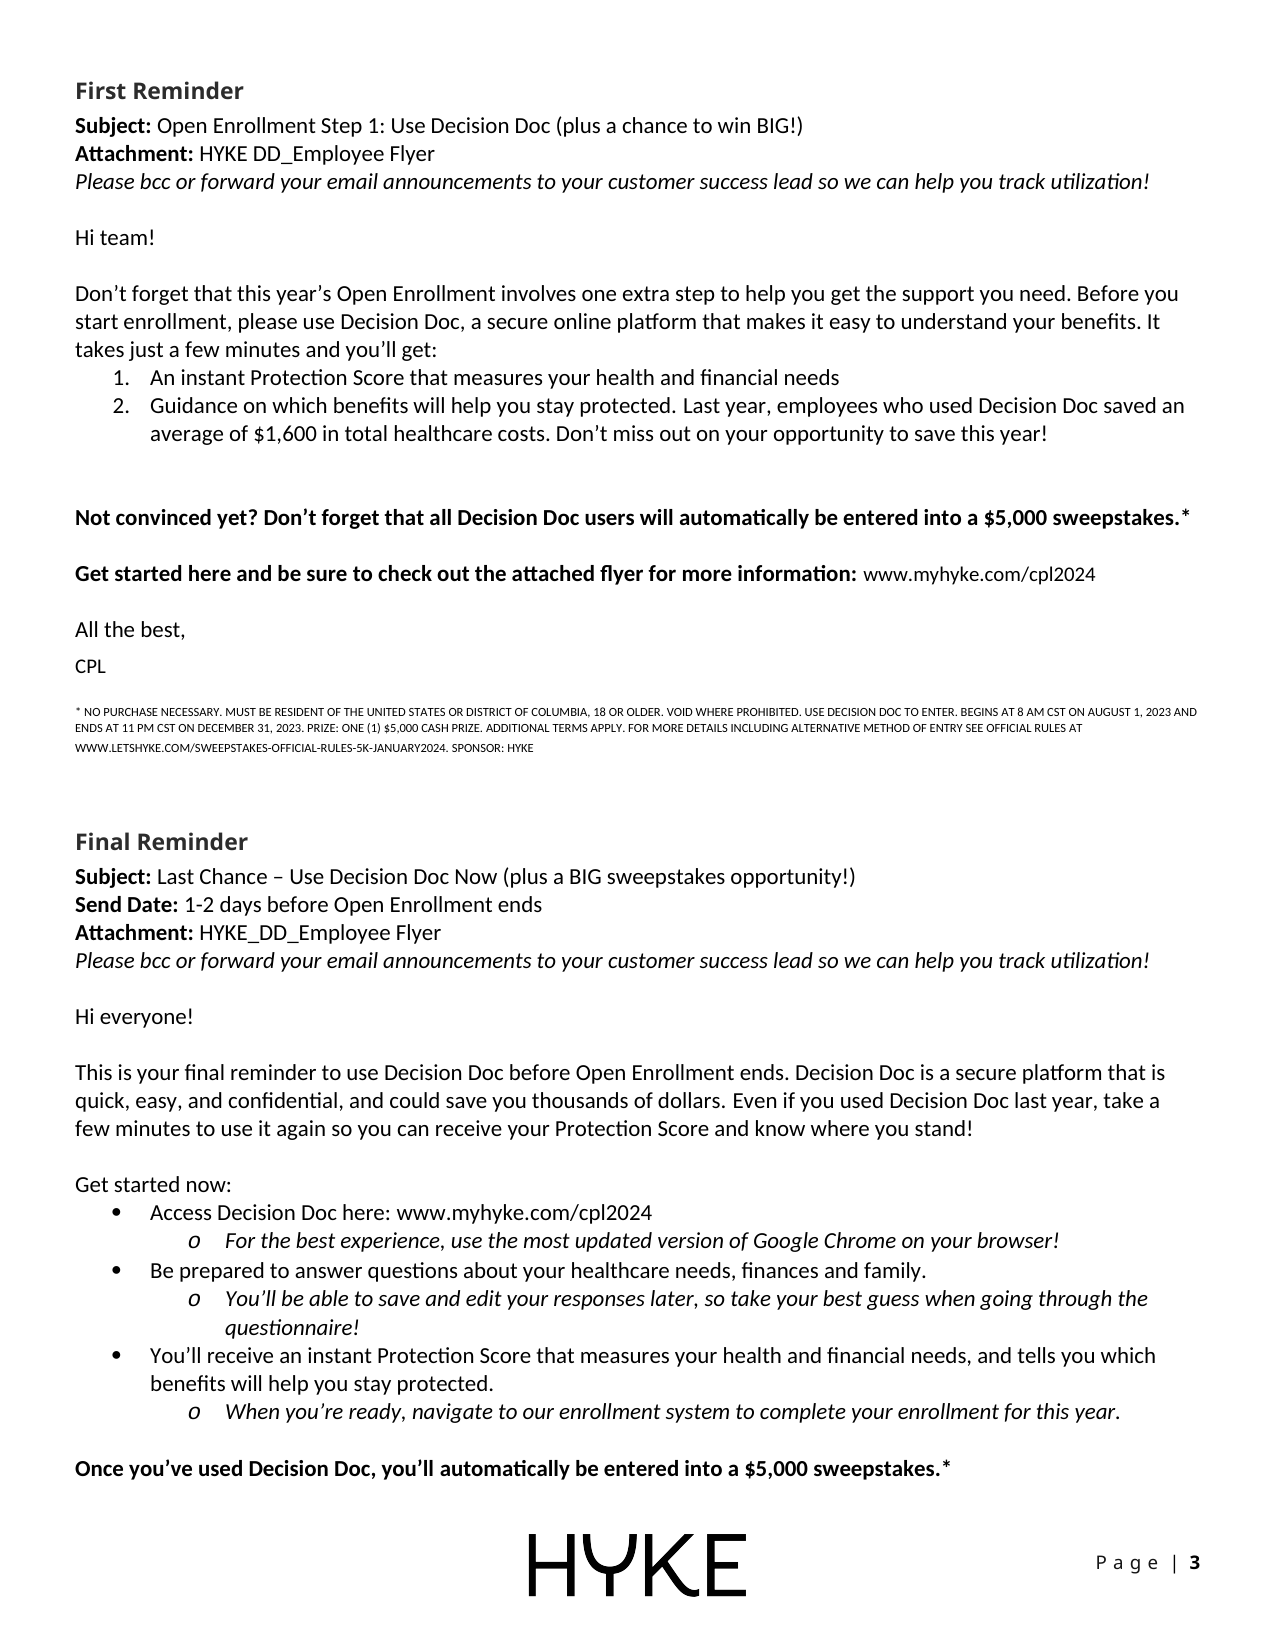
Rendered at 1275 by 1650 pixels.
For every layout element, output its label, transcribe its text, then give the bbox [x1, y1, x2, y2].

subtitle Final Reminder [75, 826, 1200, 858]
text Get started now: [75, 1171, 1200, 1198]
text Attachment: HYKE DD_Employee Flyer [75, 139, 1200, 167]
list An instant Protection Score that measures your health and financial needs [112, 363, 1200, 391]
text Subject: Last Chance – Use Decision Doc Now (plus a BIG sweepstakes opportunity!) [75, 862, 1200, 890]
list For the best experience, use the most updated version of Google Chrome on your browser! [187, 1227, 1200, 1256]
text Send Date: 1-2 days before Open Enrollment ends [75, 890, 1200, 918]
text Attachment: HYKE_DD_Employee Flyer [75, 918, 1200, 946]
list You’ll receive an instant Protection Score that measures your health and financial needs, and tells you which benefits will help you stay protected. [112, 1341, 1200, 1397]
text Subject: Open Enrollment Step 1: Use Decision Doc (plus a chance to win BIG!) [75, 111, 1200, 139]
text Get started here and be sure to check out the attached flyer for more information: [75, 559, 1200, 587]
text Don’t forget that this year’s Open Enrollment involves one extra step to help you get the support you need. Before you start enrollment, please use Decision Doc, a secure online platform that makes it easy to understand your benefits. It takes just a few minutes and you’ll get: [75, 279, 1200, 363]
text Please bcc or forward your email announcements to your customer success lead so we can help you track utilization! [75, 167, 1200, 195]
text Hi everyone! [75, 1002, 1200, 1030]
text This is your final reminder to use Decision Doc before Open Enrollment ends. Decision Doc is a secure platform that is quick, easy, and confidential, and could save you thousands of dollars. Even if you used Decision Doc last year, take a few minutes to use it again so you can receive your Protection Score and know where you stand! [75, 1058, 1200, 1142]
text Please bcc or forward your email announcements to your customer success lead so we can help you track utilization! [75, 946, 1200, 974]
subtitle First Reminder [75, 75, 1200, 106]
list Be prepared to answer questions about your healthcare needs, finances and family. [112, 1256, 1200, 1284]
picture [528, 1534, 746, 1597]
list When you’re ready, navigate to our enrollment system to complete your enrollment for this year. [187, 1397, 1200, 1426]
text * NO PURCHASE NECESSARY. MUST BE RESIDENT OF THE UNITED STATES OR DISTRICT OF COLUMBIA, 18 OR OLDER. VOID WHERE PROHIBITED. USE DECISION DOC TO ENTER. BEGINS AT 8 AM CST ON AUGUST 1, 2023 AND ENDS AT 11 PM CST ON DECEMBER 31, 2023. PRIZE: ONE (1) $5,000 CASH PRIZE. ADDITIONAL TERMS APPLY. FOR MORE DETAILS INCLUDING ALTERNATIVE METHOD OF ENTRY SEE OFFICIAL RULES AT WWW.LETSHYKE.COM/SWEEPSTAKES-OFFICIAL-RULES-5K-JANUARY2024. SPONSOR: HYKE [75, 704, 1200, 757]
text All the best, [75, 615, 1200, 643]
text Once you’ve used Decision Doc, you’ll automatically be entered into a $5,000 sweepstakes.* [75, 1454, 1200, 1482]
list Access Decision Doc here: [112, 1198, 1200, 1227]
list You’ll be able to save and edit your responses later, so take your best guess when going through the questionnaire! [187, 1284, 1200, 1341]
text Not convinced yet? Don’t forget that all Decision Doc users will automatically be entered into a $5,000 sweepstakes.* [75, 503, 1200, 531]
text Hi team! [75, 223, 1200, 251]
list Guidance on which benefits will help you stay protected. Last year, employees who used Decision Doc saved an average of $1,600 in total healthcare costs. Don’t miss out on your opportunity to save this year! [112, 391, 1200, 447]
